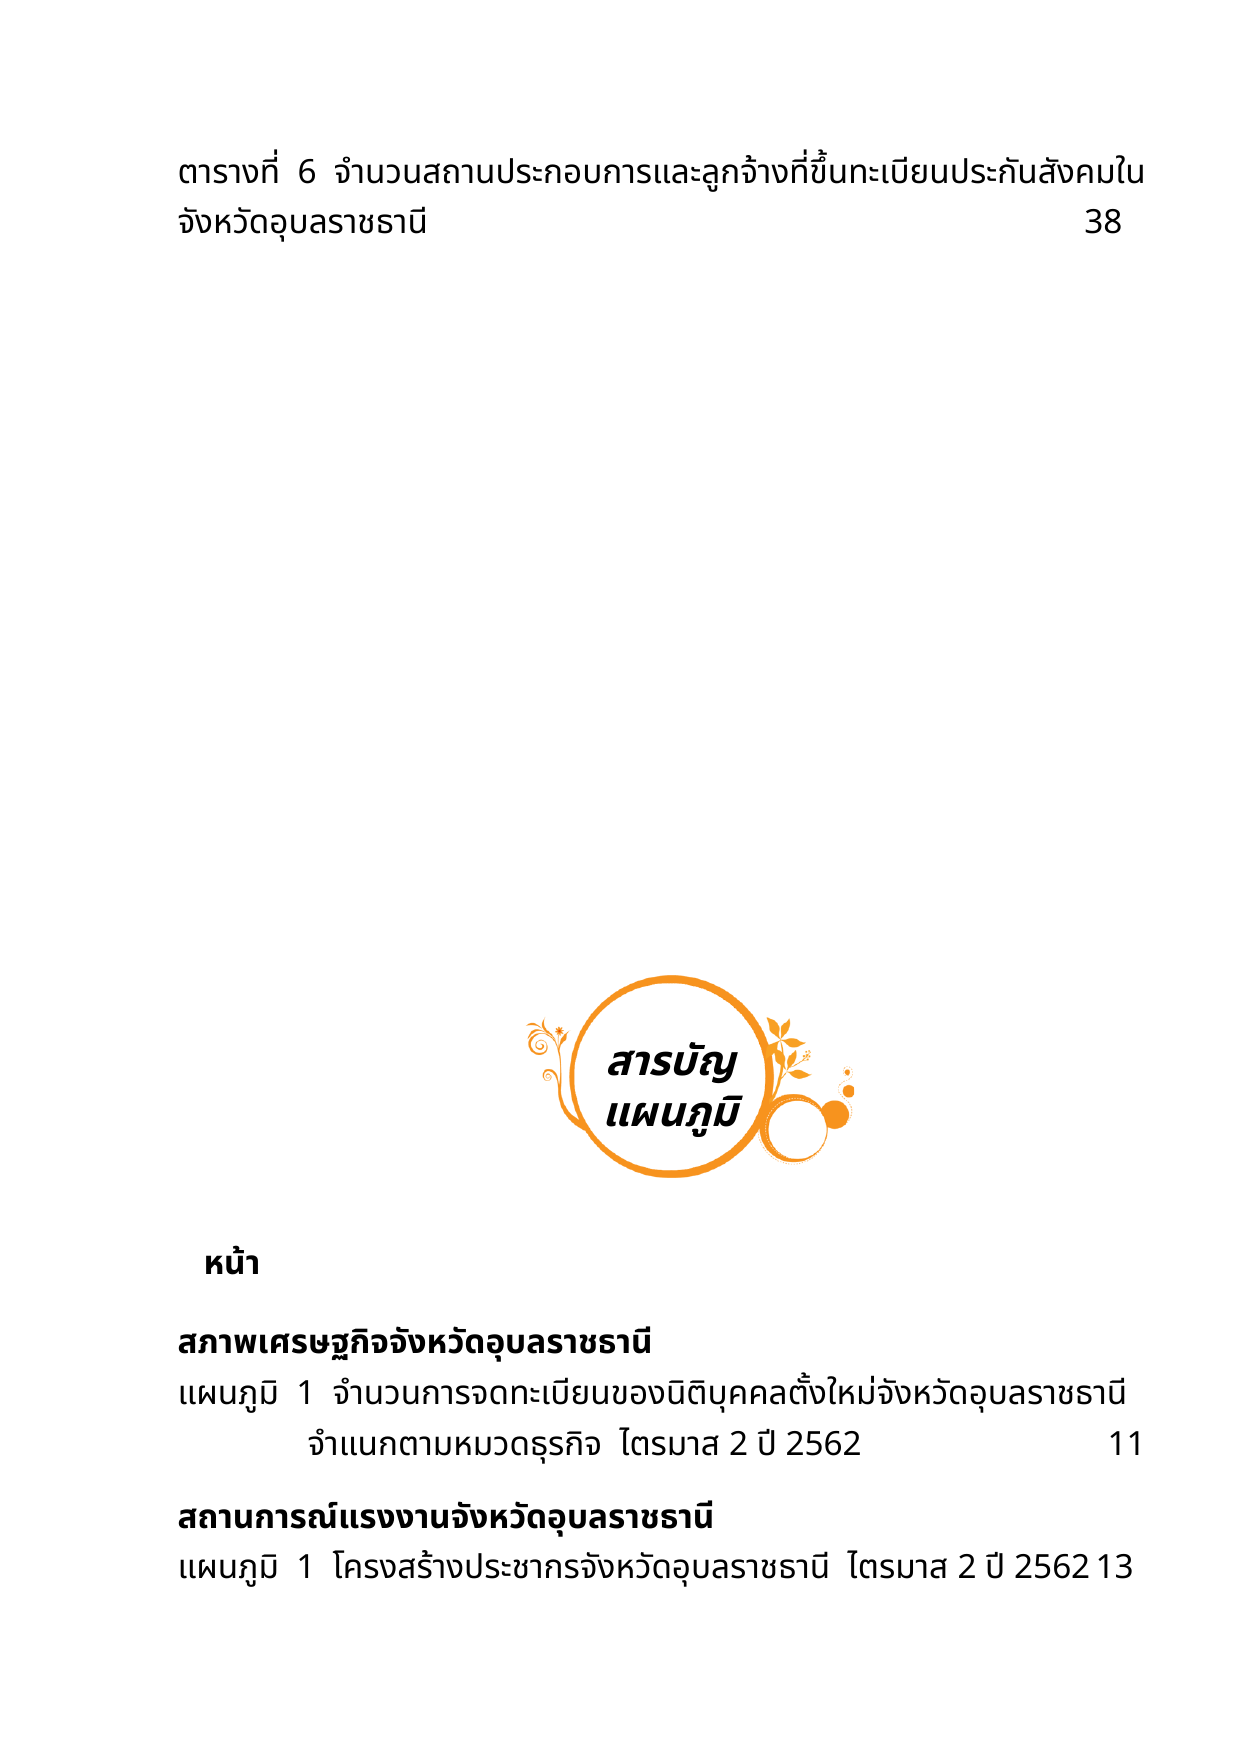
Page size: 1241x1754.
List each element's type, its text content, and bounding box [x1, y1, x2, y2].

picture [525, 1136, 855, 1178]
picture [525, 975, 855, 1036]
text สถานการณ์แรงงานจังหวัดอุบลราชธานี [177, 1493, 1162, 1543]
text จำแนกตามหมวดธุรกิจ ไตรมาส 2 ปี 2562 11 [177, 1419, 1162, 1470]
text สภาพเศรษฐกิจจังหวัดอุบลราชธานี [177, 1318, 1162, 1369]
text แผนภูมิ 1 โครงสร้างประชากรจังหวัดอุบลราชธานี ไตรมาส 2 ปี 2562 13 [177, 1543, 1162, 1594]
text สารบัญ [177, 1036, 1162, 1086]
text ตารางที่ 6 จำนวนสถานประกอบการและลูกจ้างที่ขึ้นทะเบียนประกันสังคมในจังหวัดอุบลราชธานี 38 [177, 148, 1162, 249]
text แผนภูมิ 1 จำนวนการจดทะเบียนของนิติบุคคลตั้งใหม่จังหวัดอุบลราชธานี [177, 1369, 1162, 1419]
text แผนภูมิ [177, 1086, 1162, 1136]
text หน้า [177, 1239, 1162, 1289]
